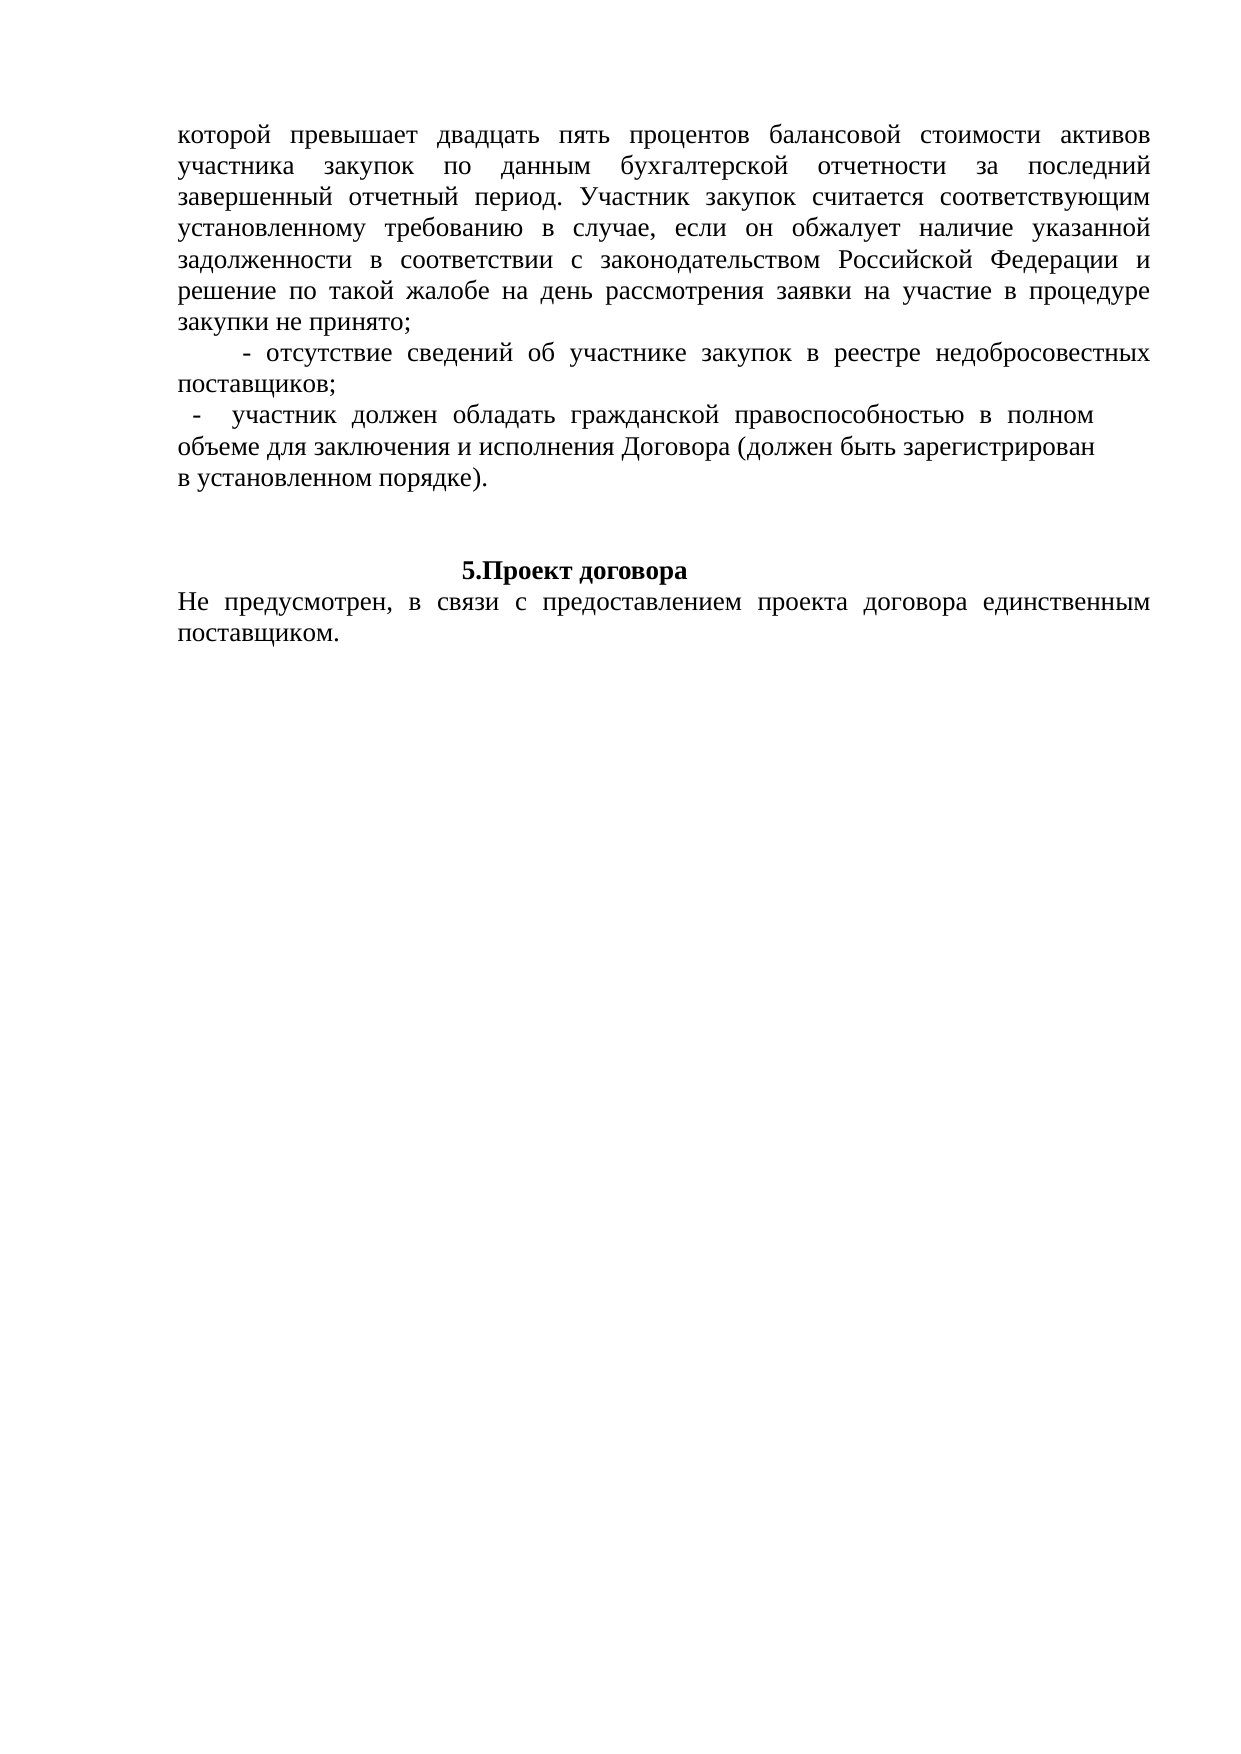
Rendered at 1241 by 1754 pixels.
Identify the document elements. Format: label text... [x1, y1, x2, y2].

text - участник должен обладать гражданской правоспособностью в полном объеме для заключения и исполнения Договора (должен быть зарегистрирован в установленном порядке). [177, 398, 1095, 492]
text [177, 118, 1152, 336]
subtitle 5.Проект договора [177, 554, 1152, 585]
text - отсутствие сведений об участнике закупок в реестре недобросовестных поставщиков; [140, 336, 1152, 398]
text Не предусмотрен, в связи с предоставлением проекта договора единственным поставщиком. [177, 585, 1152, 648]
